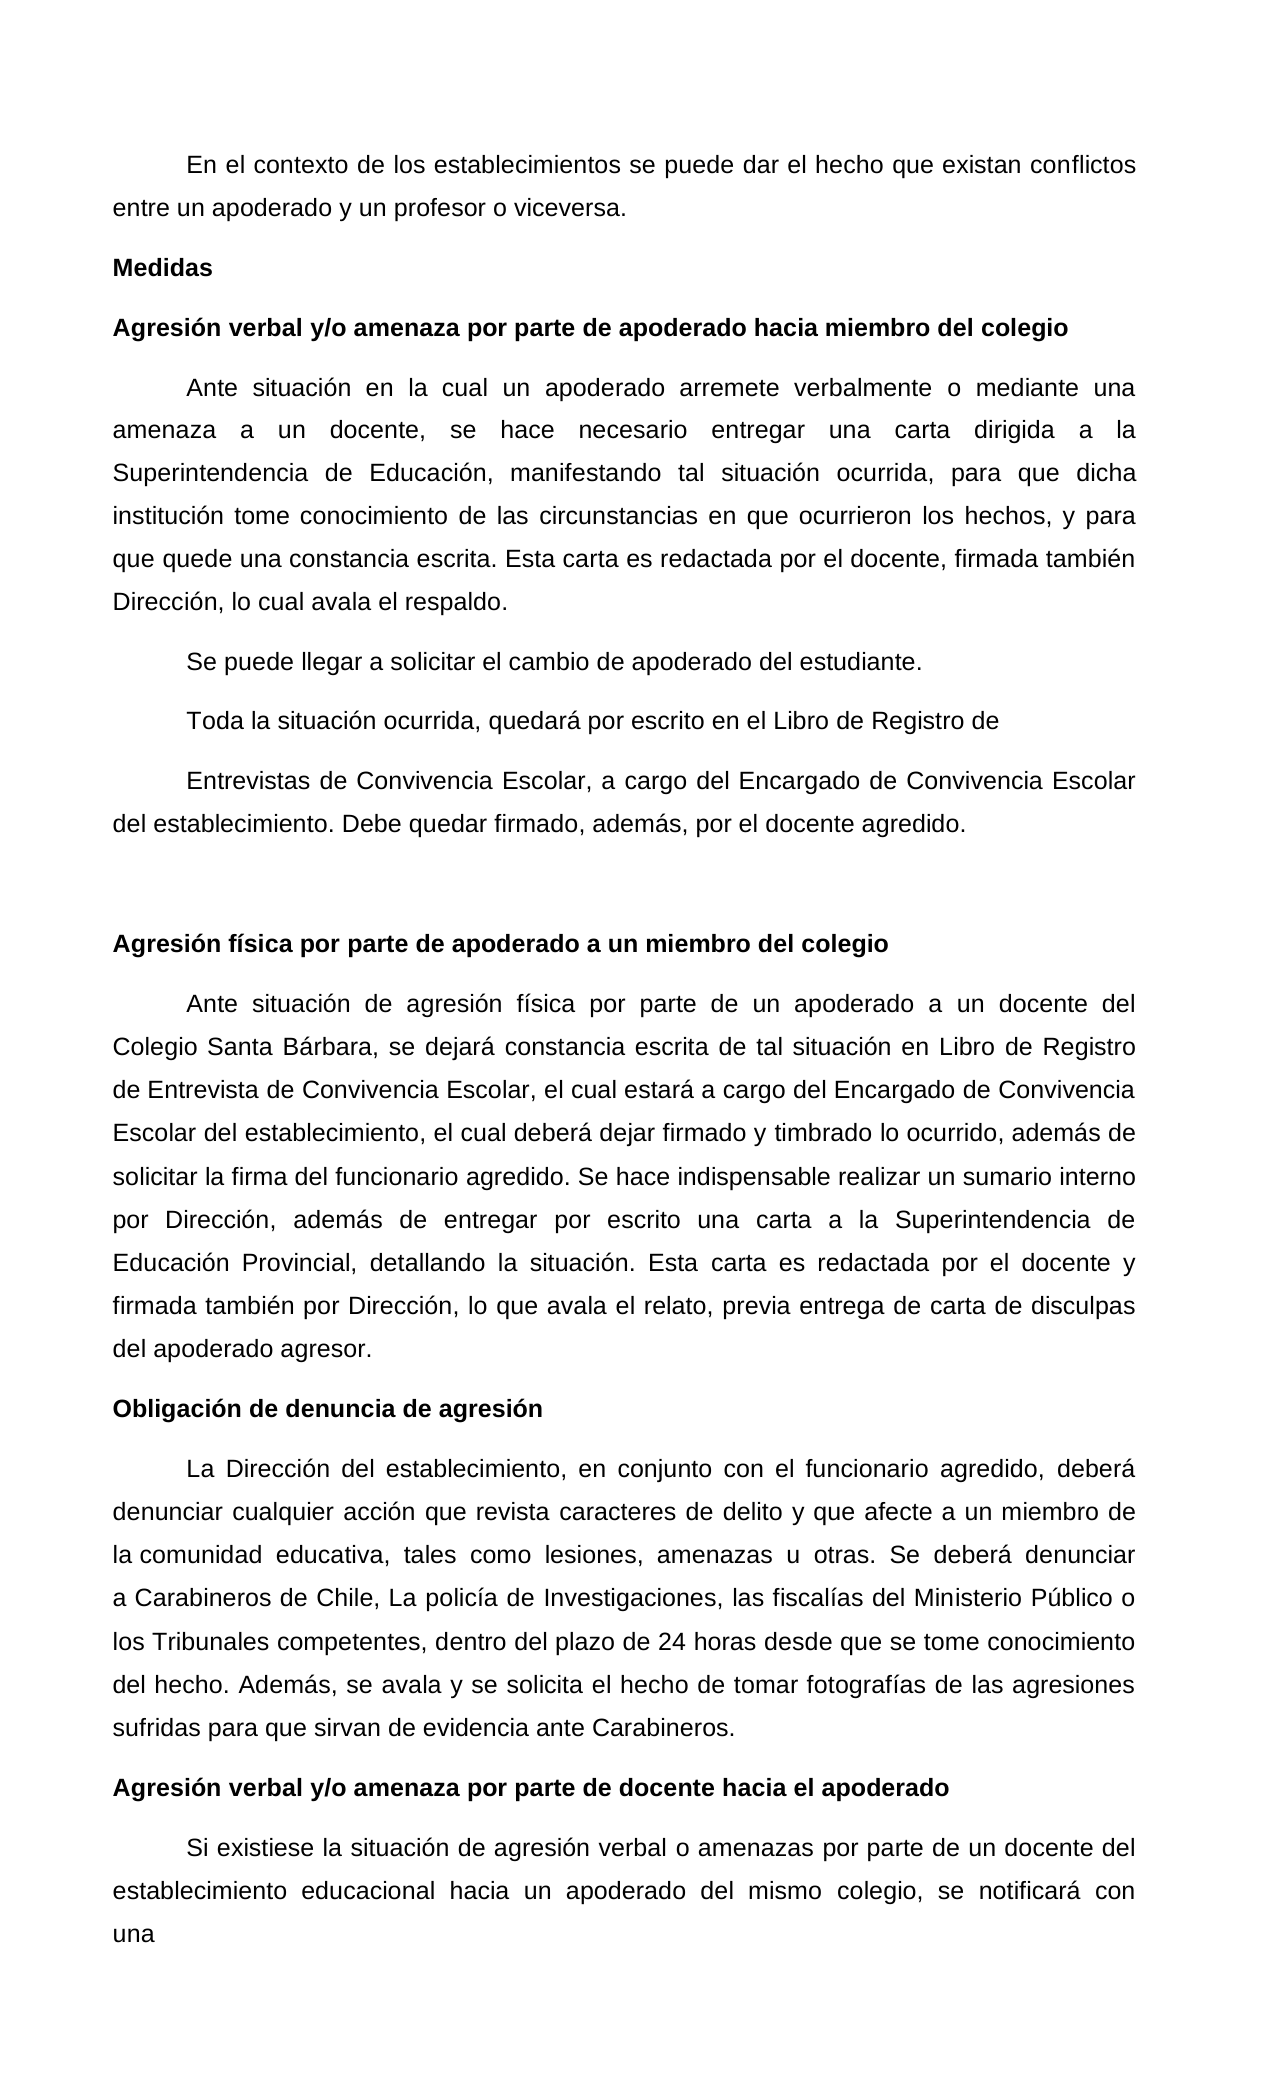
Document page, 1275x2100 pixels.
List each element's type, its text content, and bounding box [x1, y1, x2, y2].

text La Dirección del establecimiento, en conjunto con el funcionario agredido, deberá denunciar cualquier acción que revista caracteres de delito y que afecte a un miembro de la comunidad educativa, tales como lesiones, amenazas u otras. Se deberá denunciar a Carabineros de Chile, La policía de Investigaciones, las fiscalías del Ministerio Público o los Tribunales competentes, dentro del plazo de 24 horas desde que se tome conocimiento del hecho. Además, se avala y se solicita el hecho de tomar fotografías de las agresiones sufridas para que sirvan de evidencia ante Carabineros. [112, 1454, 1136, 1741]
text Ante situación de agresión física por parte de un apoderado a un docente del Colegio Santa Bárbara, se dejará constancia escrita de tal situación en Libro de Registro de Entrevista de Convivencia Escolar, el cual estará a cargo del Encargado de Convivencia Escolar del establecimiento, el cual deberá dejar firmado y timbrado lo ocurrido, además de solicitar la firma del funcionario agredido. Se hace indispensable realizar un sumario interno por Dirección, además de entregar por escrito una carta a la Superintendencia de Educación Provincial, detallando la situación. Esta carta es redactada por el docente y firmada también por Dirección, lo que avala el relato, previa entrega de carta de disculpas del apoderado agresor. [112, 989, 1136, 1363]
text Medidas [112, 253, 1144, 282]
text Toda la situación ocurrida, quedará por escrito en el Libro de Registro de [186, 707, 1144, 735]
text Obligación de denuncia de agresión [112, 1394, 1144, 1423]
text Entrevistas de Convivencia Escolar, a cargo del Encargado de Convivencia Escolar del establecimiento. Debe quedar firmado, además, por el docente agredido. [112, 766, 1135, 838]
text Agresión verbal y/o amenaza por parte de apoderado hacia miembro del colegio [112, 313, 1144, 342]
text En el contexto de los establecimientos se puede dar el hecho que existan conflictos entre un apoderado y un profesor o viceversa. [112, 150, 1136, 222]
text Ante situación en la cual un apoderado arremete verbalmente o mediante una amenaza a un docente, se hace necesario entregar una carta dirigida a la Superintendencia de Educación, manifestando tal situación ocurrida, para que dicha institución tome conocimiento de las circunstancias en que ocurrieron los hechos, y para que quede una constancia escrita. Esta carta es redactada por el docente, firmada también Dirección, lo cual avala el respaldo. [112, 373, 1136, 615]
text Agresión verbal y/o amenaza por parte de docente hacia el apoderado [112, 1773, 1144, 1802]
text Se puede llegar a solicitar el cambio de apoderado del estudiante. [186, 647, 1144, 676]
text Si existiese la situación de agresión verbal o amenazas por parte de un docente del establecimiento educacional hacia un apoderado del mismo colegio, se notificará con una [112, 1833, 1136, 1948]
text Agresión física por parte de apoderado a un miembro del colegio [112, 929, 1144, 958]
